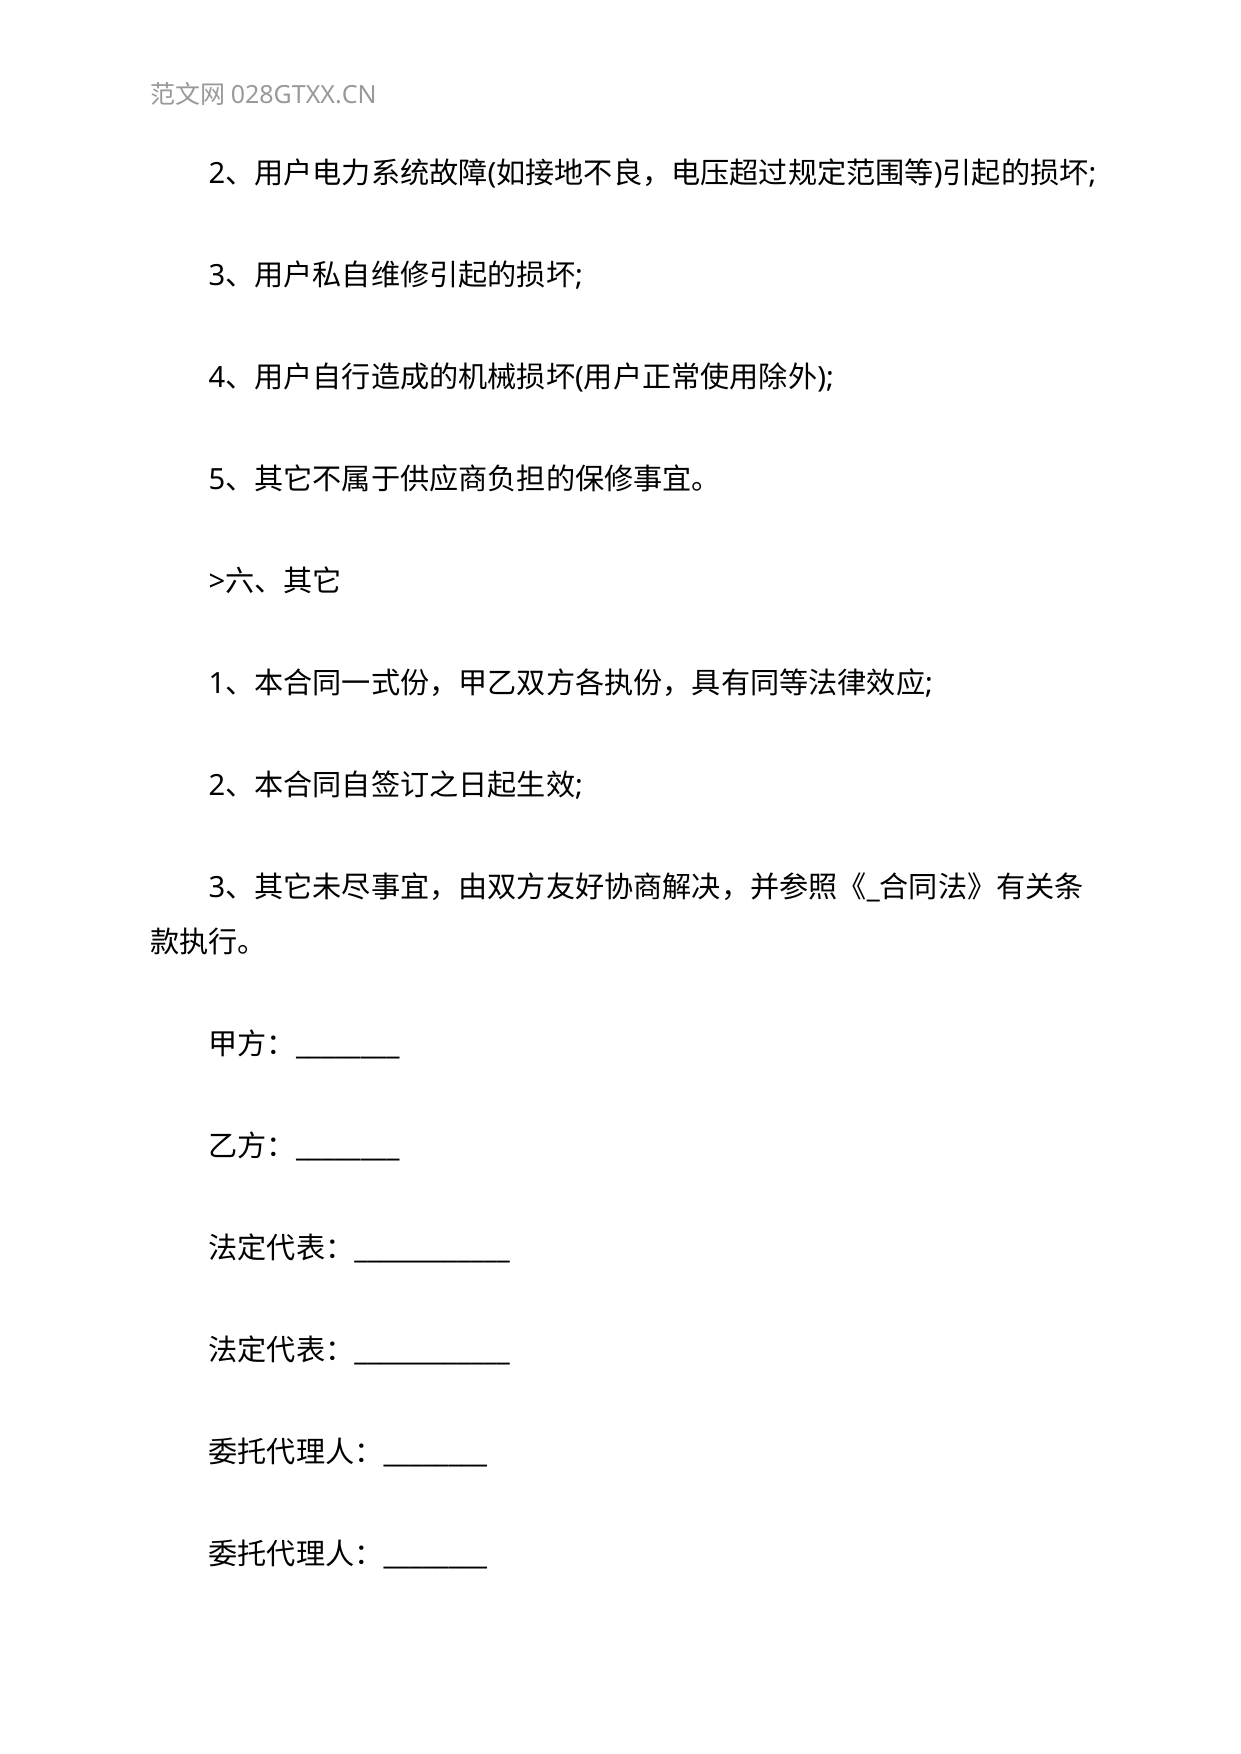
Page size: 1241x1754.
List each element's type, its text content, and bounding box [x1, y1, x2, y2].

text 3、其它未尽事宜，由双方友好协商解决，并参照《_合同法》有关条款执行。 [150, 864, 1090, 961]
text 2、用户电力系统故障(如接地不良，电压超过规定范围等)引起的损坏; [150, 150, 1090, 192]
text 5、其它不属于供应商负担的保修事宜。 [150, 456, 1090, 498]
text >六、其它 [150, 558, 1090, 600]
text 3、用户私自维修引起的损坏; [150, 252, 1090, 294]
text 乙方：________ [150, 1123, 1090, 1165]
text 4、用户自行造成的机械损坏(用户正常使用除外); [150, 354, 1090, 396]
text 委托代理人：________ [150, 1531, 1090, 1573]
text 2、本合同自签订之日起生效; [150, 762, 1090, 804]
text 1、本合同一式份，甲乙双方各执份，具有同等法律效应; [150, 660, 1090, 702]
text 法定代表：____________ [150, 1327, 1090, 1369]
text 委托代理人：________ [150, 1428, 1090, 1471]
text 甲方：________ [150, 1021, 1090, 1063]
text 法定代表：____________ [150, 1224, 1090, 1267]
